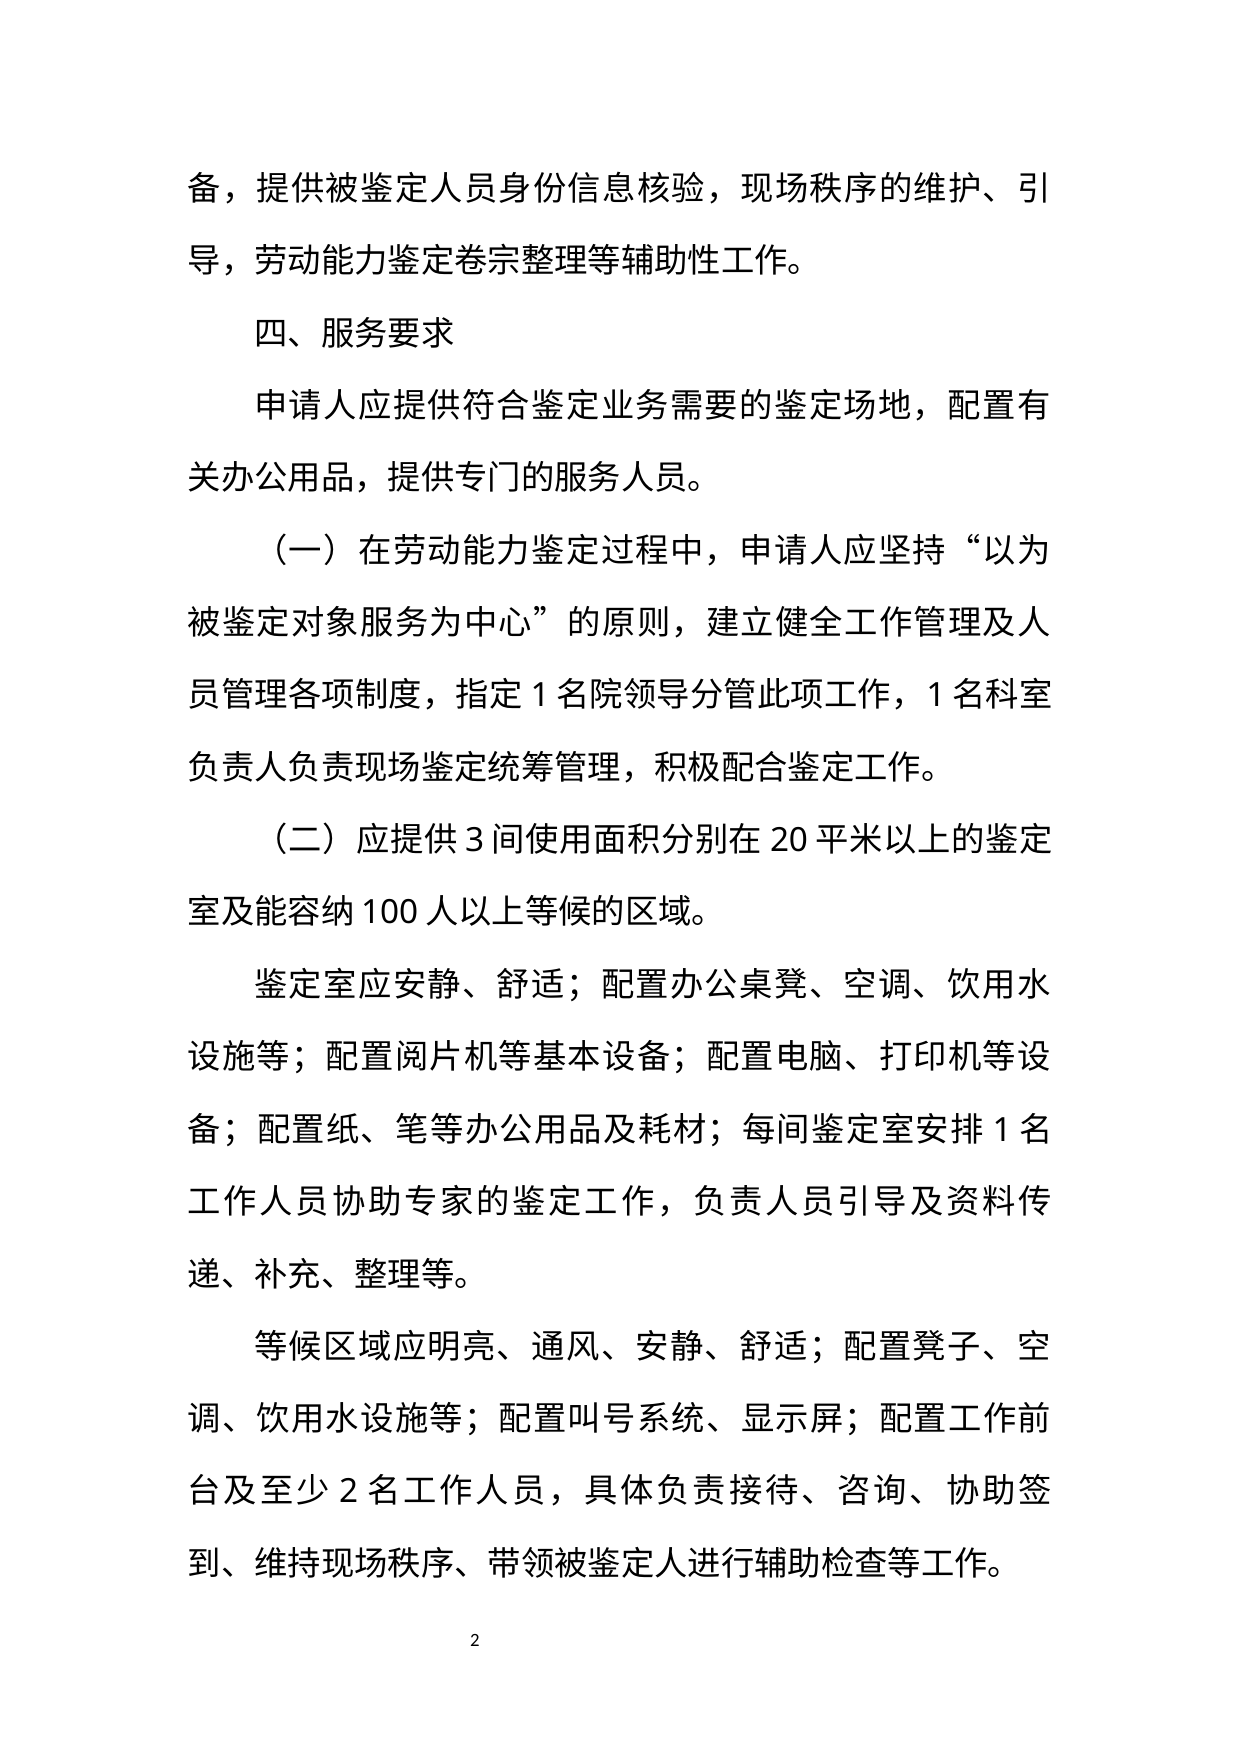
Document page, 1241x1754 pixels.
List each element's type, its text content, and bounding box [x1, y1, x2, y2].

list 四、服务要求 [187, 307, 1053, 355]
text 鉴定室应安静、舒适；配置办公桌凳、空调、饮用水设施等；配置阅片机等基本设备；配置电脑、打印机等设备；配置纸、笔等办公用品及耗材；每间鉴定室安排1名工作人员协助专家的鉴定工作，负责人员引导及资料传递、补充、整理等。 [187, 958, 1053, 1296]
text （一）在劳动能力鉴定过程中，申请人应坚持“以为被鉴定对象服务为中心”的原则，建立健全工作管理及人员管理各项制度，指定1名院领导分管此项工作，1名科室负责人负责现场鉴定统筹管理，积极配合鉴定工作。 [187, 523, 1053, 789]
text 申请人应提供符合鉴定业务需要的鉴定场地，配置有关办公用品，提供专门的服务人员。 [187, 379, 1053, 499]
text 等候区域应明亮、通风、安静、舒适；配置凳子、空调、饮用水设施等；配置叫号系统、显示屏；配置工作前台及至少2名工作人员，具体负责接待、咨询、协助签到、维持现场秩序、带领被鉴定人进行辅助检查等工作。 [187, 1319, 1053, 1585]
text （二）应提供3间使用面积分别在20平米以上的鉴定室及能容纳100人以上等候的区域。 [187, 813, 1053, 934]
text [187, 162, 1053, 282]
